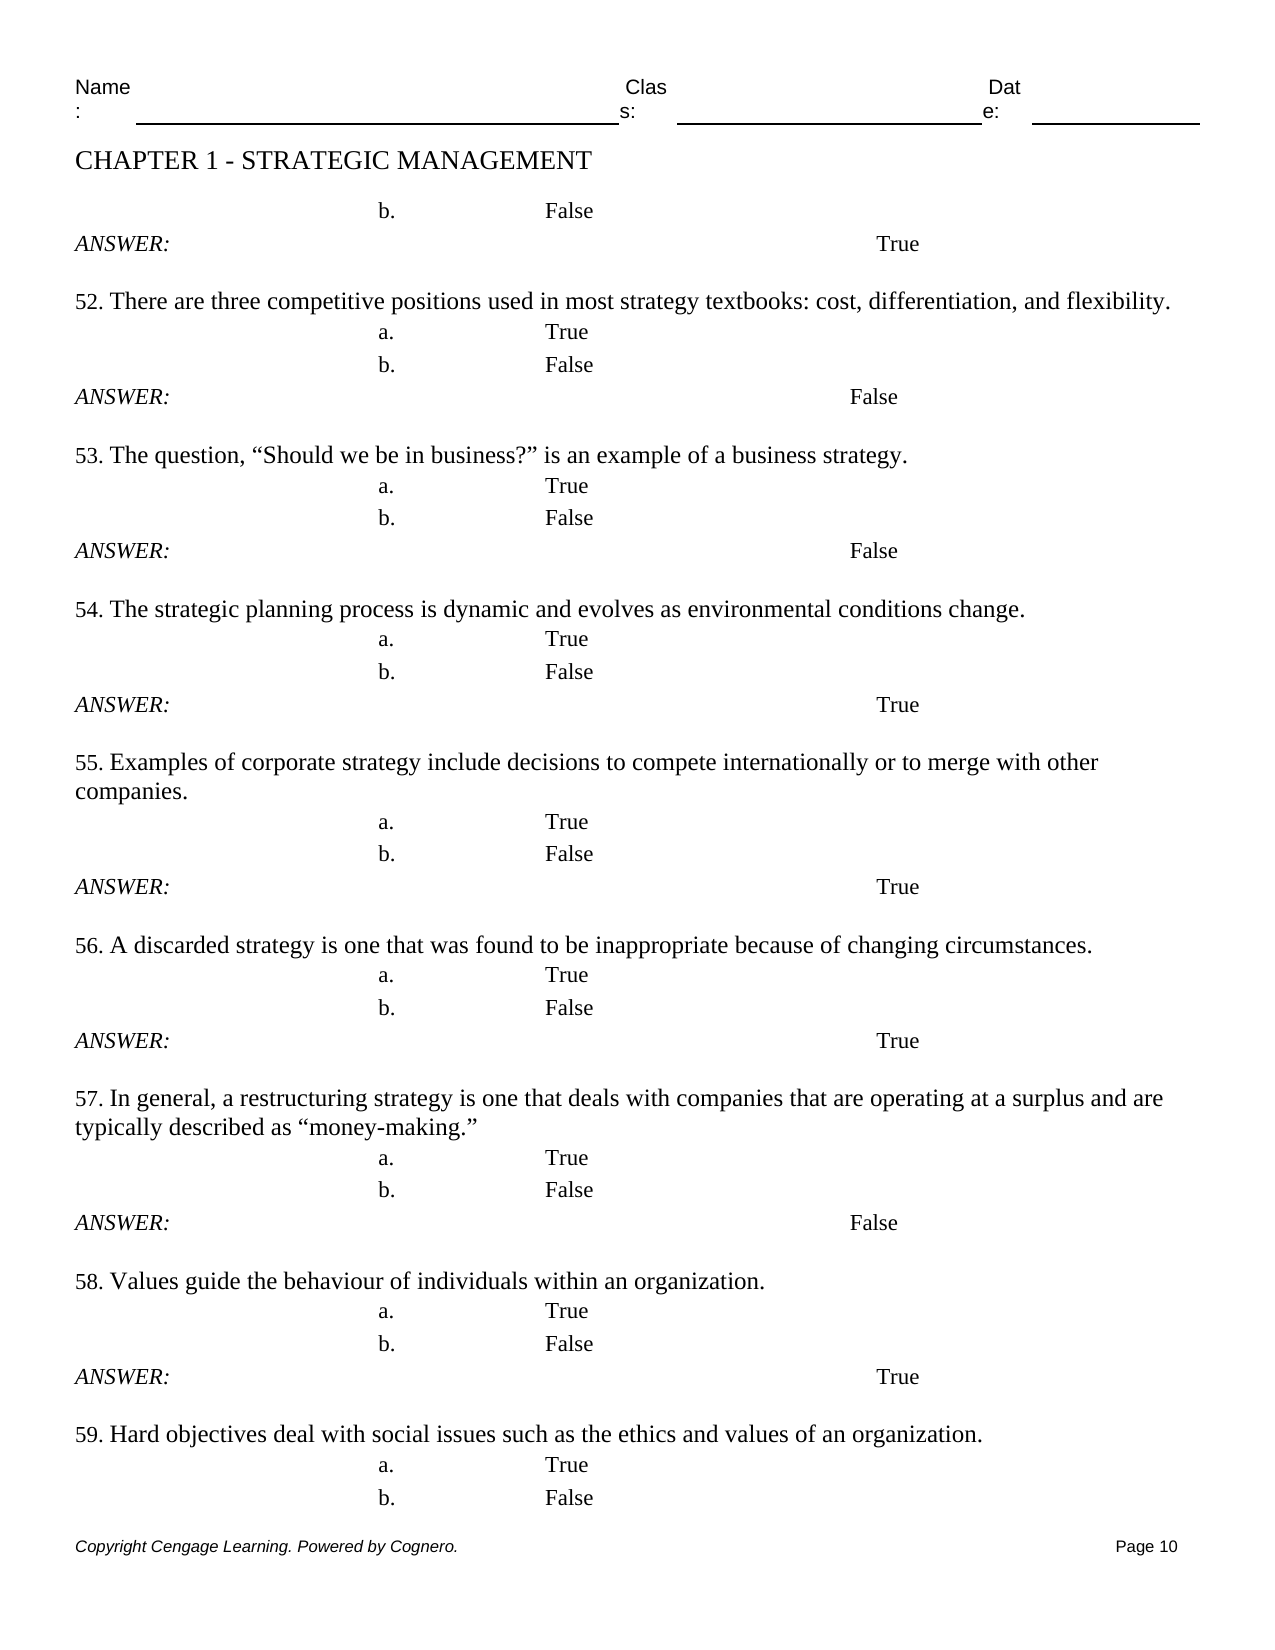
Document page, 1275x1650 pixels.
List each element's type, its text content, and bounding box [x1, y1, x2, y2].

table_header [75, 194, 1200, 259]
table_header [75, 1419, 1200, 1513]
table_header 56. A discarded strategy is one that was found to be inappropriate because of changing circumstances. [75, 930, 1200, 1056]
table_header 57. In general, a restructuring strategy is one that deals with companies that are operating at a surplus and are typically described as “money-making.” [75, 1083, 1200, 1239]
table_header 58. Values guide the behaviour of individuals within an organization. [75, 1266, 1200, 1392]
table_header 55. Examples of corporate strategy include decisions to compete internationally or to merge with other companies. [75, 747, 1200, 903]
table_header 54. The strategic planning process is dynamic and evolves as environmental conditions change. [75, 594, 1200, 720]
table_header 52. There are three competitive positions used in most strategy textbooks: cost, differentiation, and flexibility. [75, 286, 1200, 413]
table_header 53. The question, “Should we be in business?” is an example of a business strategy. [75, 440, 1200, 567]
